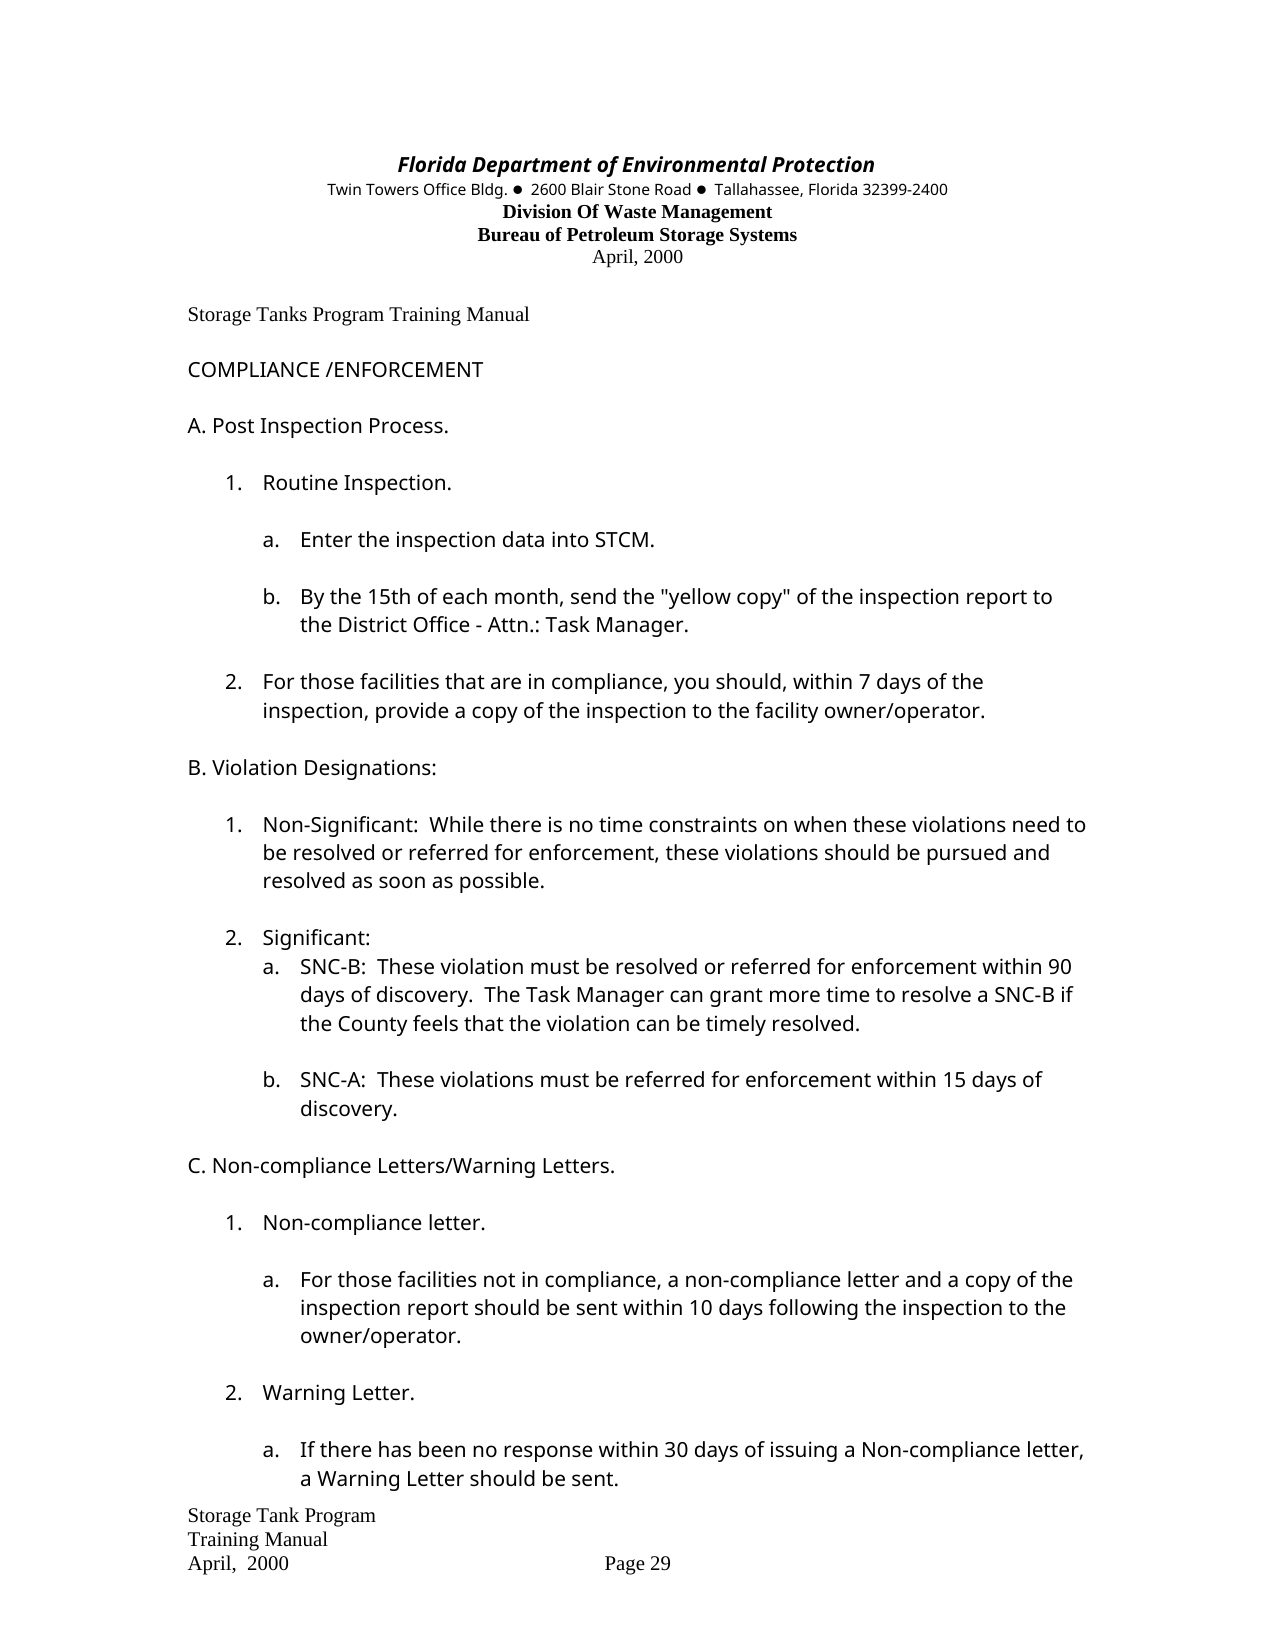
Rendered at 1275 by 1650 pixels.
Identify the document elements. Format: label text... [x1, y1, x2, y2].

text 1. Non-Significant: While there is no time constraints on when these violations need to be resolved or referred for enforcement, these violations should be pursued and resolved as soon as possible. [225, 810, 1087, 895]
text Bureau of Petroleum Storage Systems [187, 222, 1087, 245]
text C. Non-compliance Letters/Warning Letters. [187, 1151, 1087, 1179]
text a. SNC-B: These violation must be resolved or referred for enforcement within 90 days of discovery. The Task Manager can grant more time to resolve a SNC-B if the County feels that the violation can be timely resolved. [262, 952, 1087, 1037]
text a. For those facilities not in compliance, a non-compliance letter and a copy of the inspection report should be sent within 10 days following the inspection to the owner/operator. [262, 1265, 1087, 1350]
text Florida Department of Environmental Protection [187, 150, 1087, 178]
list Warning Letter. [225, 1378, 1087, 1407]
text A. Post Inspection Process. [187, 412, 1087, 440]
text Office Bldg. [187, 178, 1087, 200]
text 1. Non-compliance letter. [225, 1208, 1087, 1236]
text a. Enter the inspection data into STCM. [262, 525, 1087, 554]
text COMPLIANCE /ENFORCEMENT [187, 355, 1087, 383]
subtitle Storage Tanks Program Training Manual [187, 302, 1087, 326]
text Division Of Waste Management [187, 200, 1087, 222]
text B. Violation Designations: [187, 753, 1087, 781]
text b. SNC-A: These violations must be referred for enforcement within 15 days of discovery. [262, 1066, 1087, 1122]
text 2. Significant: [225, 923, 1087, 952]
text April, 2000 [187, 245, 1087, 268]
text 2. For those facilities that are in compliance, you should, within 7 days of the inspection, provide a copy of the inspection to the facility owner/operator. [225, 667, 1087, 724]
text a. If there has been no response within 30 days of issuing a Non-compliance letter, a Warning Letter should be sent. [262, 1435, 1087, 1492]
text 1. Routine Inspection. [225, 468, 1087, 497]
text b. By the 15th of each month, send the "yellow copy" of the inspection report to the District Office - Attn.: Task Manager. [262, 582, 1087, 639]
